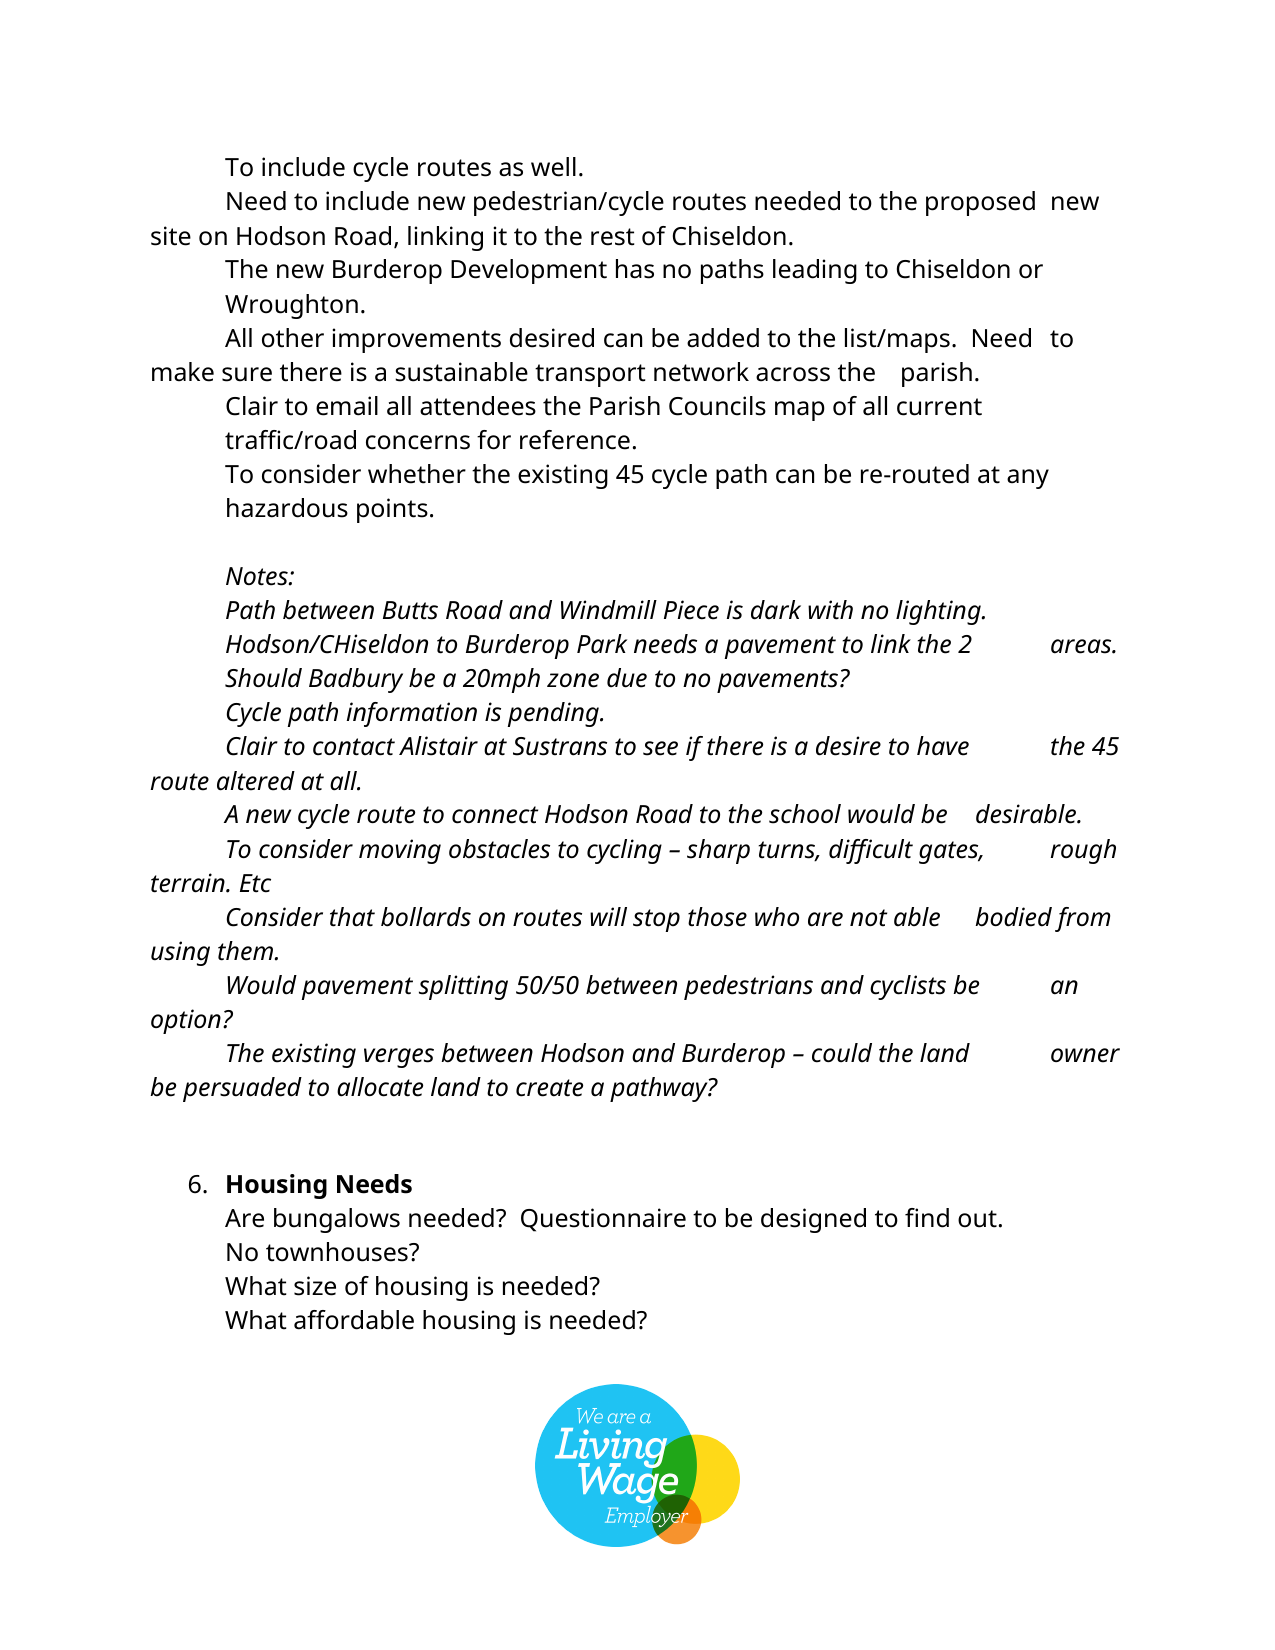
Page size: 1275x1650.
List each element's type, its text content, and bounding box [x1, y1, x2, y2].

text To consider whether the existing 45 cycle path can be re-routed at any hazardous points. [150, 457, 1125, 525]
text Clair to contact Alistair at Sustrans to see if there is a desire to have the 45 route altered at all. [150, 729, 1125, 797]
text Hodson/CHiseldon to Burderop Park needs a pavement to link the 2 areas. [150, 627, 1125, 661]
text Would pavement splitting 50/50 between pedestrians and cyclists be an option? [150, 967, 1125, 1036]
text Should Badbury be a 20mph zone due to no pavements? [150, 661, 1125, 695]
text Notes: Path between Butts Road and Windmill Piece is dark with no lighting. [150, 559, 1125, 627]
text What size of housing is needed? [225, 1269, 1125, 1303]
text Consider that bollards on routes will stop those who are not able bodied from using them. [150, 899, 1125, 967]
text To consider moving obstacles to cycling – sharp turns, difficult gates, rough terrain. Etc [150, 831, 1125, 899]
text Cycle path information is pending. [150, 695, 1125, 729]
text All other improvements desired can be added to the list/maps. Need to make sure there is a sustainable transport network across the parish. [150, 320, 1125, 388]
text Need to include new pedestrian/cycle routes needed to the proposed new site on Hodson Road, linking it to the rest of Chiseldon. [150, 184, 1125, 252]
text The new Burderop Development has no paths leading to Chiseldon or Wroughton. [150, 252, 1125, 320]
picture [535, 1384, 740, 1547]
text Clair to email all attendees the Parish Councils map of all current traffic/road concerns for reference. [150, 388, 1125, 457]
list Housing Needs [187, 1167, 1125, 1201]
text A new cycle route to connect Hodson Road to the school would be desirable. [150, 797, 1125, 831]
text Are bungalows needed? Questionnaire to be designed to find out. [225, 1201, 1125, 1235]
text To include cycle routes as well. [150, 150, 1125, 184]
text The existing verges between Hodson and Burderop – could the land owner be persuaded to allocate land to create a pathway? [150, 1036, 1125, 1104]
text No townhouses? [225, 1235, 1125, 1269]
text What affordable housing is needed? [225, 1303, 1125, 1337]
